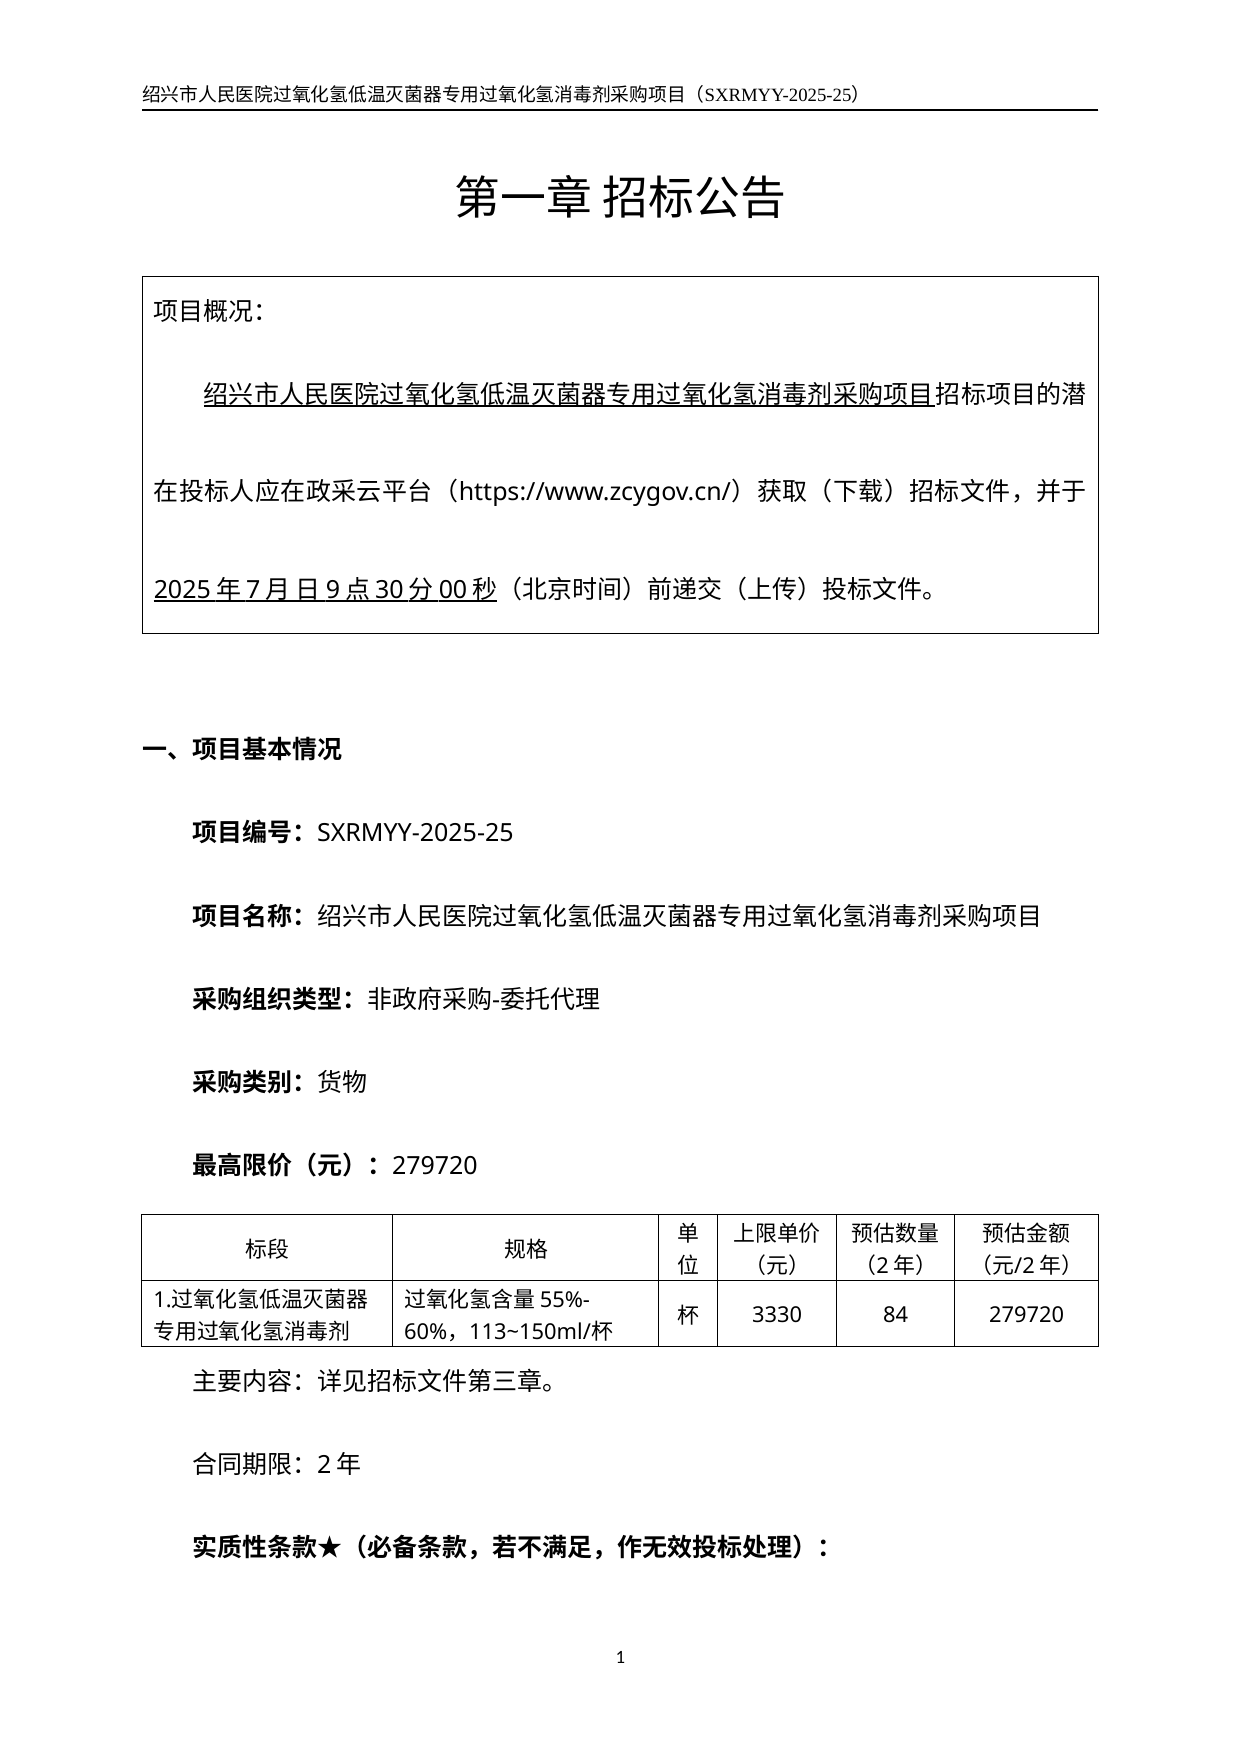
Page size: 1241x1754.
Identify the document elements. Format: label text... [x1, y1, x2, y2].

text 合同期限：2年 [142, 1430, 1098, 1495]
text 实质性条款★（必备条款，若不满足，作无效投标处理）： [142, 1513, 1098, 1578]
text 主要内容：详见招标文件第三章。 [192, 1347, 1098, 1412]
table_cell 1.过氧化氢低温灭菌器专用过氧化氢消毒剂 [142, 1281, 392, 1346]
text 一、项目基本情况 [142, 715, 1098, 780]
text 项目编号：SXRMYY-2025-25 [192, 798, 1098, 863]
table_cell 杯 [659, 1281, 717, 1346]
table_header 预估数量（2年） [837, 1215, 954, 1280]
text 项目名称：绍兴市人民医院过氧化氢低温灭菌器专用过氧化氢消毒剂采购项目 [192, 882, 1098, 947]
table_header 单位 [659, 1215, 717, 1280]
table_cell 84 [837, 1281, 954, 1346]
table_header 标段 [142, 1215, 392, 1280]
table_header 项目概况： 绍兴市人民医院过氧化氢低温灭菌器专用过氧化氢消毒剂采购项目招标项目的潜在投标人应在政采云平台（https://www.zcygov.cn/）获取（下载）招标文件，并于2025年7月 日9点30分00秒（北京时间）前递交（上传）投标文件。 [143, 277, 1098, 632]
table_header 预估金额（元/2年） [955, 1215, 1098, 1280]
text 采购类别：货物 [192, 1048, 1098, 1113]
table_header 规格 [393, 1215, 658, 1280]
table_header 上限单价（元） [718, 1215, 836, 1280]
text 最高限价（元）：279720 [192, 1131, 1098, 1196]
table_cell 279720 [955, 1281, 1098, 1346]
table_cell 3330 [718, 1281, 836, 1346]
text 采购组织类型：非政府采购-委托代理 [192, 965, 1098, 1030]
text 第一章 招标公告 [142, 146, 1098, 243]
table_cell 过氧化氢含量55%-60%，113~150ml/杯 [393, 1281, 658, 1346]
